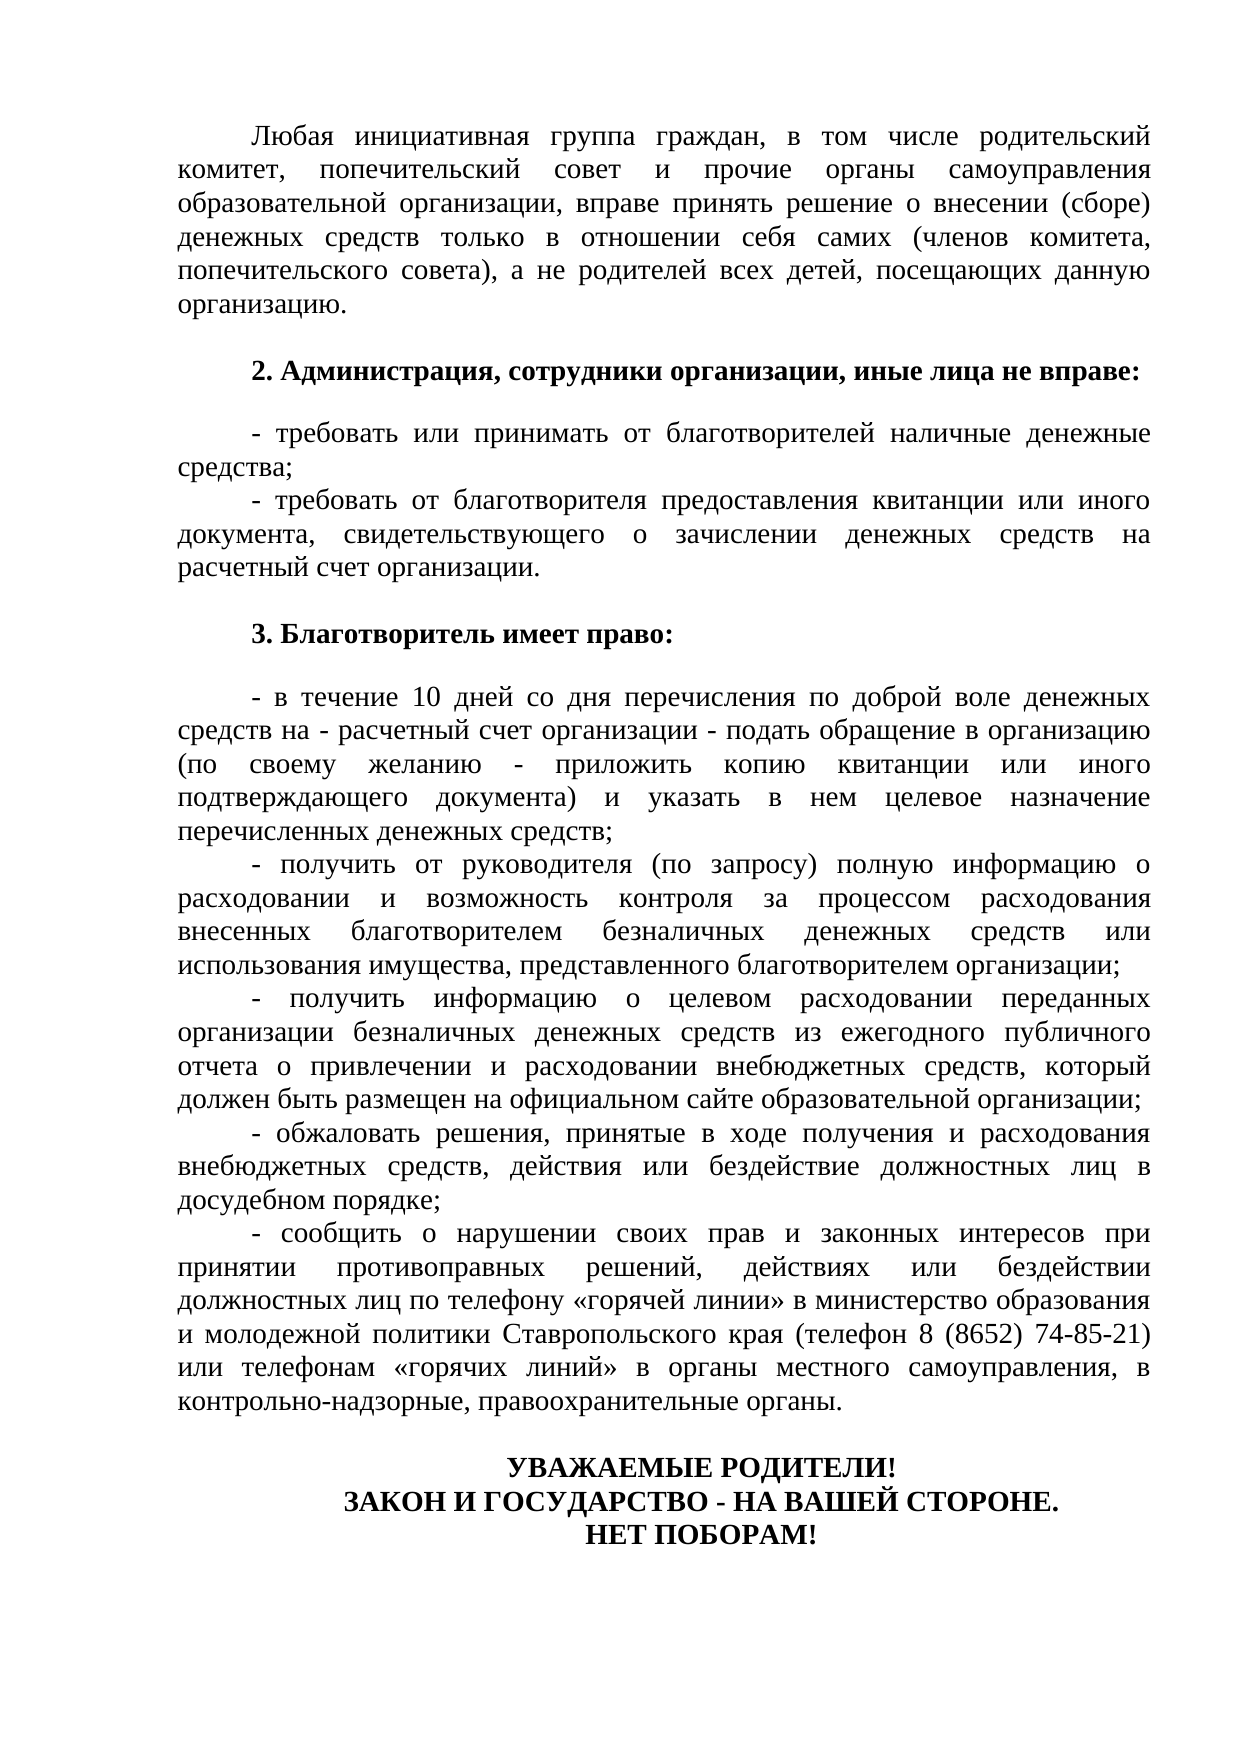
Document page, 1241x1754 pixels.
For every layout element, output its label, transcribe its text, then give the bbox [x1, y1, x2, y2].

text Любая инициативная группа граждан, в том числе родительский комитет, попечительский совет и прочие органы самоуправления образовательной организации, вправе принять решение о внесении (сборе) денежных средств только в отношении себя самих (членов комитета, попечительского совета), а не родителей всех детей, посещающих данную организацию. [177, 118, 1152, 319]
text - требовать или принимать от благотворителей наличные денежные средства; [177, 415, 1152, 482]
text НЕТ ПОБОРАМ! [177, 1517, 1152, 1551]
text 3. Благотворитель имеет право: [177, 616, 1152, 650]
text 2. Администрация, сотрудники организации, иные лица не вправе: [177, 353, 1152, 386]
text - получить от руководителя (по запросу) полную информацию о расходовании и возможность контроля за процессом расходования внесенных благотворителем безналичных денежных средств или использования имущества, представленного благотворителем организации; [177, 846, 1152, 981]
text - обжаловать решения, принятые в ходе получения и расходования внебюджетных средств, действия или бездействие должностных лиц в досудебном порядке; [177, 1115, 1152, 1215]
text - требовать от благотворителя предоставления квитанции или иного документа, свидетельствующего о зачислении денежных средств на расчетный счет организации. [177, 482, 1152, 583]
text ЗАКОН И ГОСУДАРСТВО - НА ВАШЕЙ СТОРОНЕ. [177, 1484, 1152, 1517]
text - получить информацию о целевом расходовании переданных организации безналичных денежных средств из ежегодного публичного отчета о привлечении и расходовании внебюджетных средств, который должен быть размещен на официальном сайте образовательной организации; [177, 981, 1152, 1115]
text - в течение 10 дней со дня перечисления по доброй воле денежных средств на - расчетный счет организации - подать обращение в организацию (по своему желанию - приложить копию квитанции или иного подтверждающего документа) и указать в нем целевое назначение перечисленных денежных средств; [177, 679, 1152, 846]
text УВАЖАЕМЫЕ РОДИТЕЛИ! [177, 1450, 1152, 1484]
text - сообщить о нарушении своих прав и законных интересов при принятии противоправных решений, действиях или бездействии должностных лиц по телефону «горячей линии» в министерство образования и молодежной политики Ставропольского края (телефон 8 (8652) 74-85-21) или телефонам «горячих линий» в органы местного самоуправления, в контрольно-надзорные, правоохранительные органы. [177, 1215, 1152, 1417]
